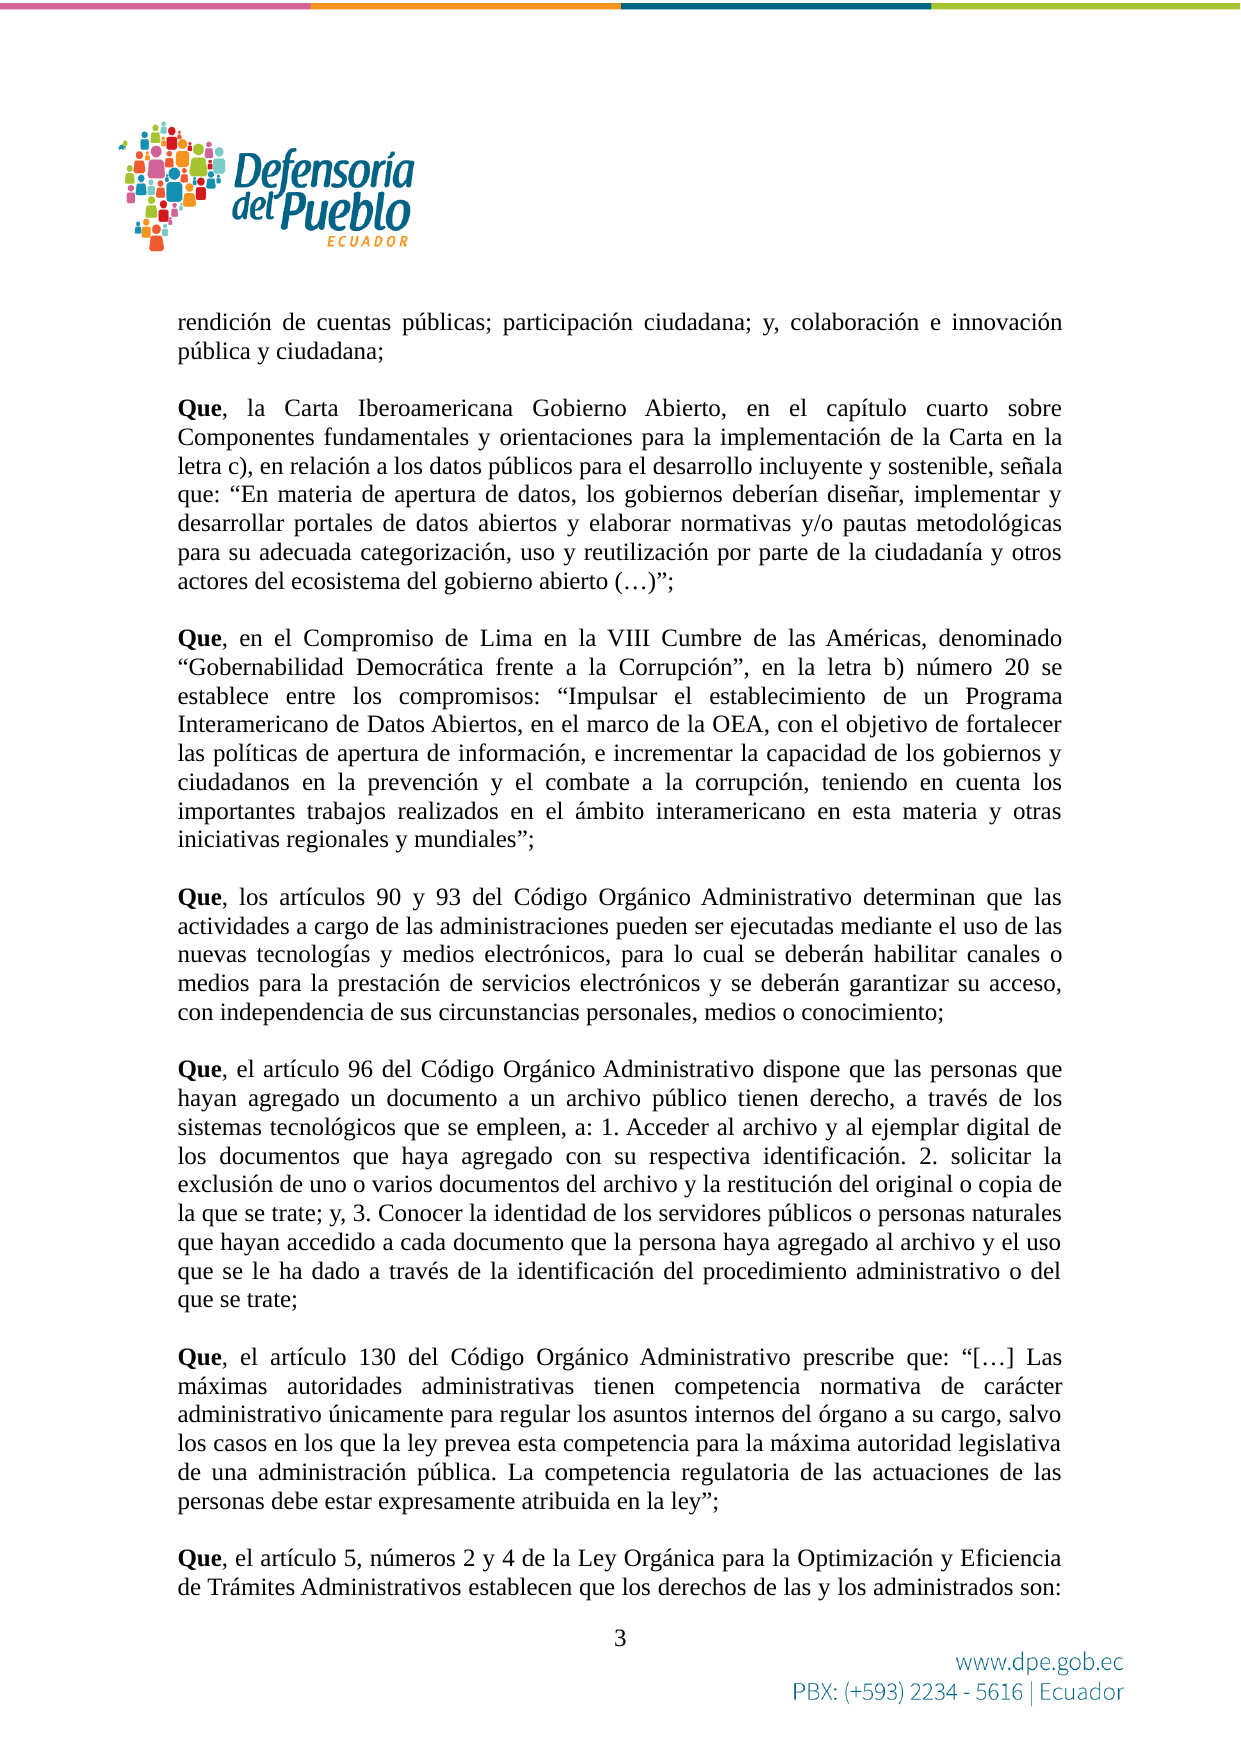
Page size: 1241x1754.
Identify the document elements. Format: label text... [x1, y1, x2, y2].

picture [0, 3, 1241, 1754]
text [177, 1543, 1063, 1601]
text Que, los artículos 90 y 93 del Código Orgánico Administrativo determinan que las actividades a cargo de las administraciones pueden ser ejecutadas mediante el uso de las nuevas tecnologías y medios electrónicos, para lo cual se deberán habilitar canales o medios para la prestación de servicios electrónicos y se deberán garantizar su acceso, con independencia de sus circunstancias personales, medios o conocimiento; [177, 882, 1063, 1026]
text Que, en el Compromiso de Lima en la VIII Cumbre de las Américas, denominado “Gobernabilidad Democrática frente a la Corrupción”, en la letra b) número 20 se establece entre los compromisos: “Impulsar el establecimiento de un Programa Interamericano de Datos Abiertos, en el marco de la OEA, con el objetivo de fortalecer las políticas de apertura de información, e incrementar la capacidad de los gobiernos y ciudadanos en la prevención y el combate a la corrupción, teniendo en cuenta los importantes trabajos realizados en el ámbito interamericano en esta materia y otras iniciativas regionales y mundiales”; [177, 623, 1063, 853]
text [177, 307, 1063, 364]
text Que, el artículo 96 del Código Orgánico Administrativo dispone que las personas que hayan agregado un documento a un archivo público tienen derecho, a través de los sistemas tecnológicos que se empleen, a: 1. Acceder al archivo y al ejemplar digital de los documentos que haya agregado con su respectiva identificación. 2. solicitar la exclusión de uno o varios documentos del archivo y la restitución del original o copia de la que se trate; y, 3. Conocer la identidad de los servidores públicos o personas naturales que hayan accedido a cada documento que la persona haya agregado al archivo y el uso que se le ha dado a través de la identificación del procedimiento administrativo o del que se trate; [177, 1054, 1063, 1313]
text Que, el artículo 130 del Código Orgánico Administrativo prescribe que: “[…] Las máximas autoridades administrativas tienen competencia normativa de carácter administrativo únicamente para regular los asuntos internos del órgano a su cargo, salvo los casos en los que la ley prevea esta competencia para la máxima autoridad legislativa de una administración pública. La competencia regulatoria de las actuaciones de las personas debe estar expresamente atribuida en la ley”; [177, 1342, 1063, 1514]
text Que, la Carta Iberoamericana Gobierno Abierto, en el capítulo cuarto sobre Componentes fundamentales y orientaciones para la implementación de la Carta en la letra c), en relación a los datos públicos para el desarrollo incluyente y sostenible, señala que: “En materia de apertura de datos, los gobiernos deberían diseñar, implementar y desarrollar portales de datos abiertos y elaborar normativas y/o pautas metodológicas para su adecuada categorización, uso y reutilización por parte de la ciudadanía y otros actores del ecosistema del gobierno abierto (…)”; [177, 393, 1063, 594]
